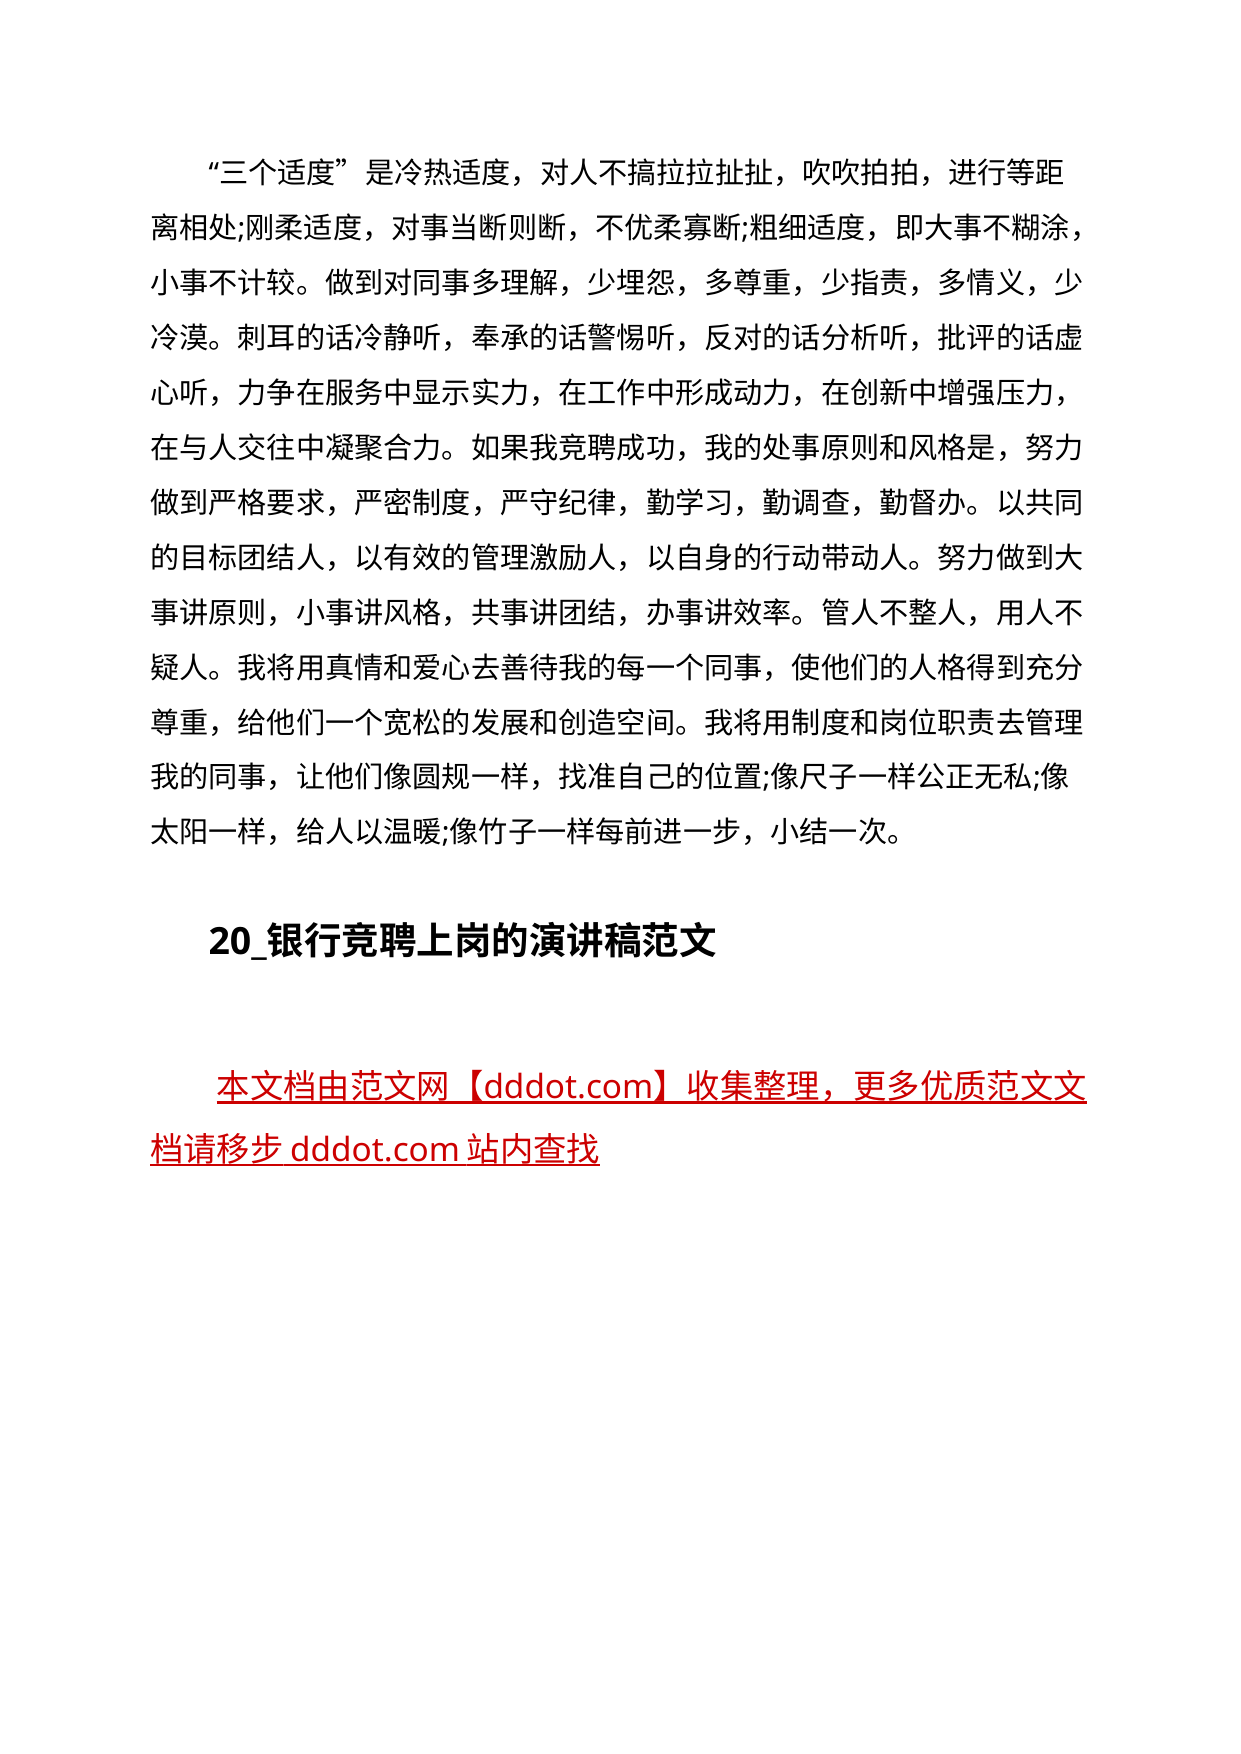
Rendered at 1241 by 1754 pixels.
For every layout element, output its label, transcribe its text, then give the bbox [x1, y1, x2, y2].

text “三个适度”是冷热适度，对人不搞拉拉扯扯，吹吹拍拍，进行等距离相处;刚柔适度，对事当断则断，不优柔寡断;粗细适度，即大事不糊涂，小事不计较。做到对同事多理解，少埋怨，多尊重，少指责，多情义，少冷漠。刺耳的话冷静听，奉承的话警惕听，反对的话分析听，批评的话虚心听，力争在服务中显示实力，在工作中形成动力，在创新中增强压力，在与人交往中凝聚合力。如果我竞聘成功，我的处事原则和风格是，努力做到严格要求，严密制度，严守纪律，勤学习，勤调查，勤督办。以共同的目标团结人，以有效的管理激励人，以自身的行动带动人。努力做到大事讲原则，小事讲风格，共事讲团结，办事讲效率。管人不整人，用人不疑人。我将用真情和爱心去善待我的每一个同事，使他们的人格得到充分尊重，给他们一个宽松的发展和创造空间。我将用制度和岗位职责去管理我的同事，让他们像圆规一样，找准自己的位置;像尺子一样公正无私;像太阳一样，给人以温暖;像竹子一样每前进一步，小结一次。 [150, 150, 1090, 851]
text 本文档由范文网【dddot.com】收集整理，更多优质范文文档请移步dddot.com站内查找 [150, 1060, 1090, 1171]
text 20_银行竞聘上岗的演讲稿范文 [150, 911, 1090, 966]
